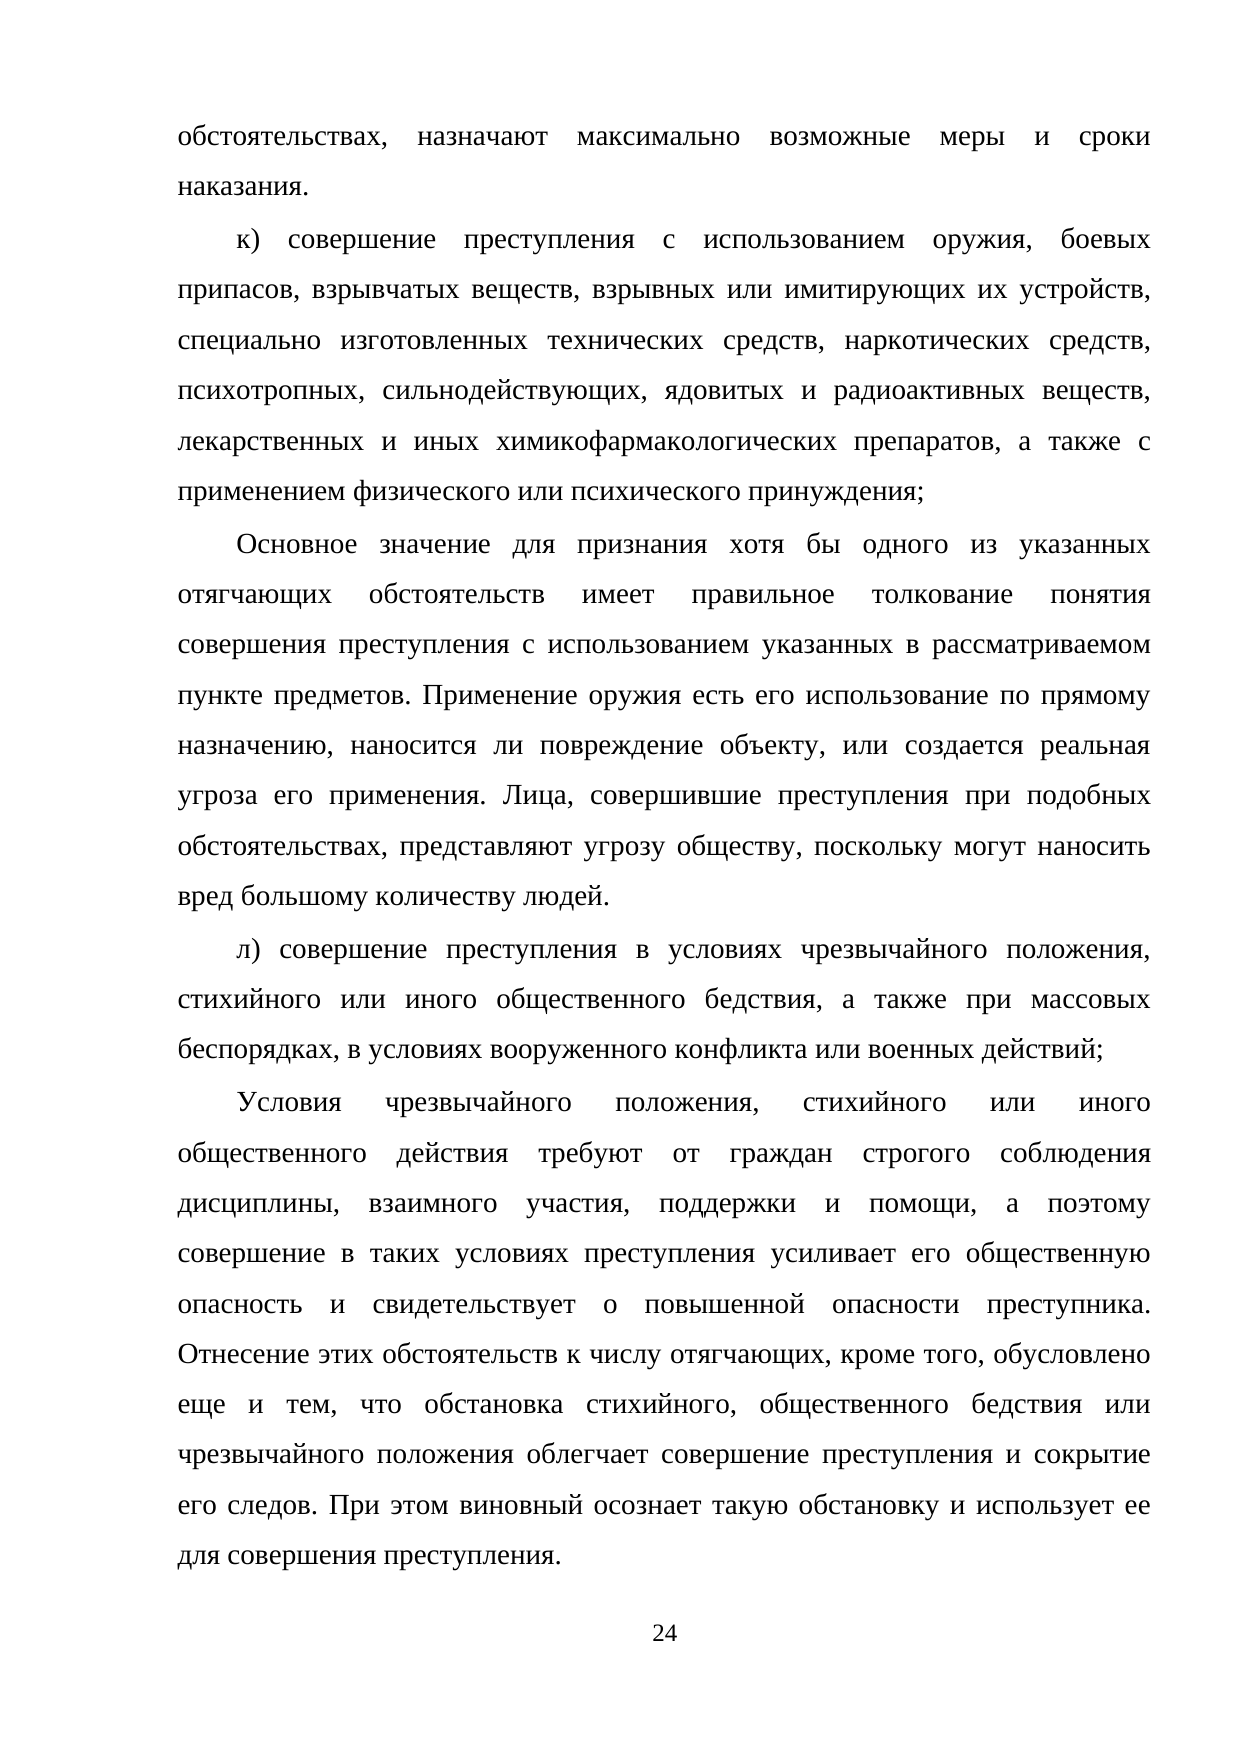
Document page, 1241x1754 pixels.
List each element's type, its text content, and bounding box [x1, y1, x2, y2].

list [177, 118, 1152, 202]
list Условия чрезвычайного положения, стихийного или иного общественного действия требуют от граждан строгого соблюдения дисциплины, взаимного участия, поддержки и помощи, а поэтому совершение в таких условиях преступления усиливает его общественную опасность и свидетельствует о повышенной опасности преступника. Отнесение этих обстоятельств к числу отягчающих, кроме того, обусловлено еще и тем, что обстановка стихийного, общественного бедствия или чрезвычайного положения облегчает совершение преступления и сокрытие его следов. При этом виновный осознает такую обстановку и использует ее для совершения преступления. [177, 1084, 1152, 1571]
list л) совершение преступления в условиях чрезвычайного положения, стихийного или иного общественного бедствия, а также при массовых беспорядках, в условиях вооруженного конфликта или военных действий; [177, 931, 1152, 1065]
list Основное значение для признания хотя бы одного из указанных отягчающих обстоятельств имеет правильное толкование понятия совершения преступления с использованием указанных в рассматриваемом пункте предметов. Применение оружия есть его использование по прямому назначению, наносится ли повреждение объекту, или создается реальная угроза его применения. Лица, совершившие преступления при подобных обстоятельствах, представляют угрозу обществу, поскольку могут наносить вред большому количеству людей. [177, 526, 1152, 912]
list к) совершение преступления с использованием оружия, боевых припасов, взрывчатых веществ, взрывных или имитирующих их устройств, специально изготовленных технических средств, наркотических средств, психотропных, сильнодействующих, ядовитых и радиоактивных веществ, лекарственных и иных химикофармакологических препаратов, а также с применением физического или психического принуждения; [177, 221, 1152, 506]
